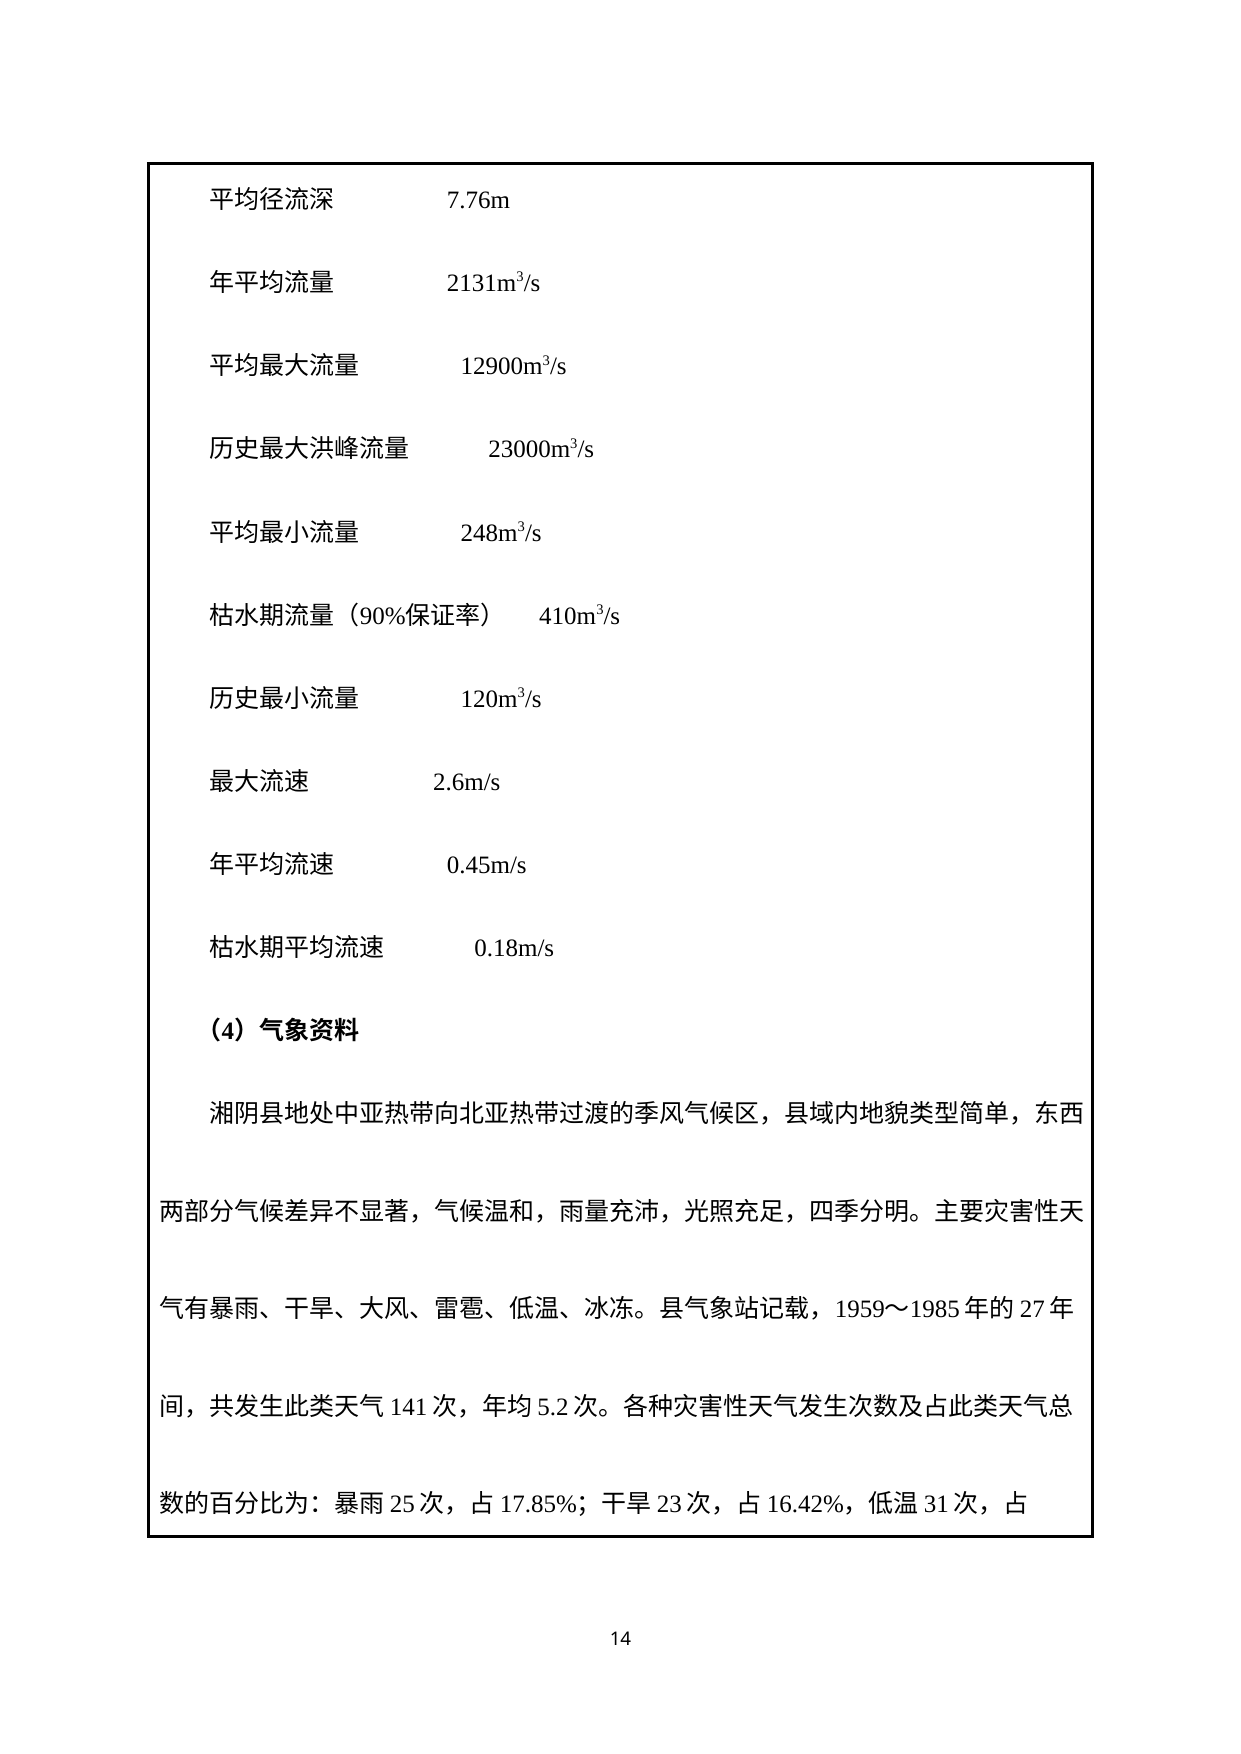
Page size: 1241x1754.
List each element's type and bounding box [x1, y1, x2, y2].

table_header [150, 165, 1091, 1534]
